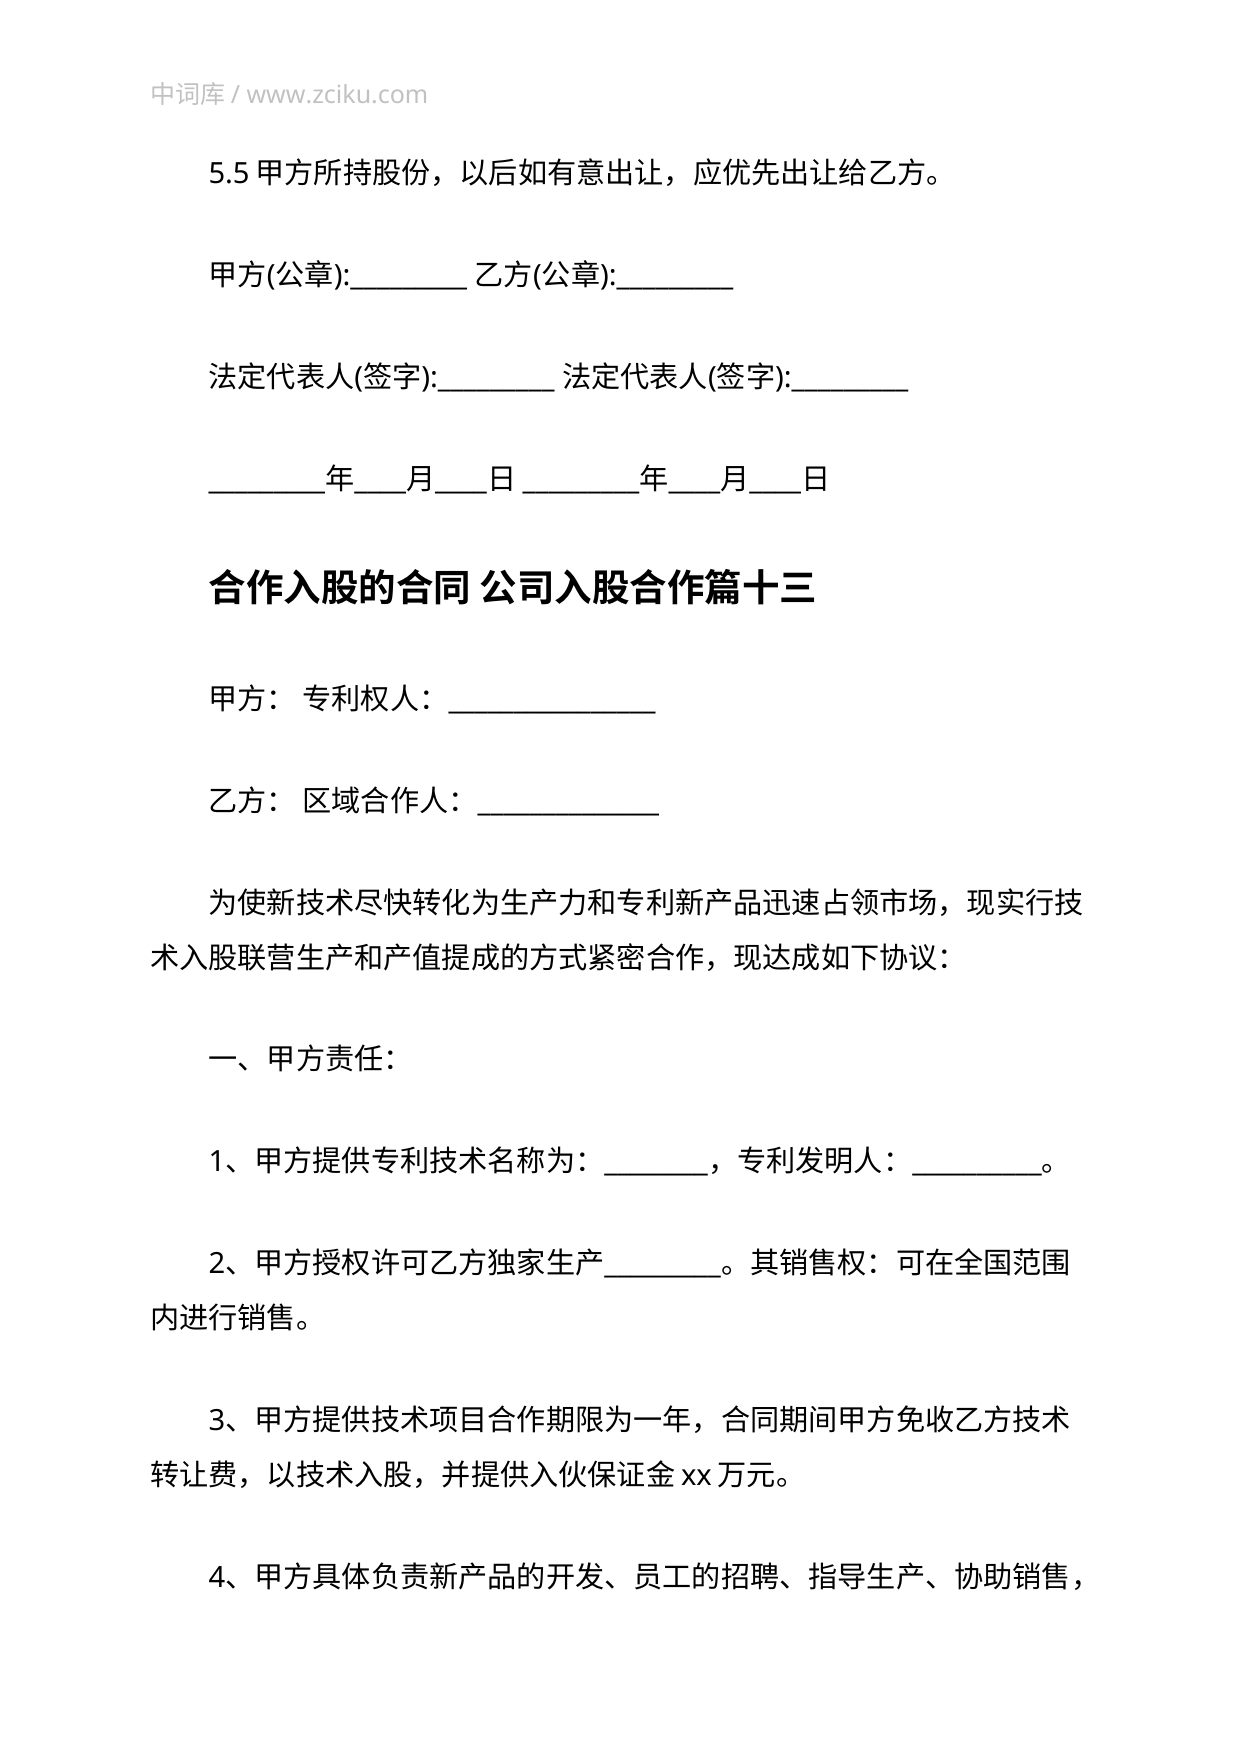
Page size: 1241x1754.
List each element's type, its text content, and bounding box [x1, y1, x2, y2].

text _________年____月____日 _________年____月____日 [150, 456, 1090, 498]
text 3、甲方提供技术项目合作期限为一年，合同期间甲方免收乙方技术转让费，以技术入股，并提供入伙保证金xx万元。 [150, 1396, 1090, 1494]
text 合作入股的合同 公司入股合作篇十三 [150, 558, 1090, 612]
text 2、甲方授权许可乙方独家生产_________。其销售权：可在全国范围内进行销售。 [150, 1240, 1090, 1337]
text 一、甲方责任： [150, 1036, 1090, 1078]
text 为使新技术尽快转化为生产力和专利新产品迅速占领市场，现实行技术入股联营生产和产值提成的方式紧密合作，现达成如下协议： [150, 879, 1090, 976]
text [150, 1553, 1090, 1596]
text 法定代表人(签字):_________ 法定代表人(签字):_________ [150, 354, 1090, 396]
text 乙方： 区域合作人：______________ [150, 777, 1090, 820]
text 甲方(公章):_________ 乙方(公章):_________ [150, 252, 1090, 294]
text 5.5甲方所持股份，以后如有意出让，应优先出让给乙方。 [150, 150, 1090, 192]
text 1、甲方提供专利技术名称为：________，专利发明人：__________。 [150, 1138, 1090, 1180]
text 甲方： 专利权人：________________ [150, 675, 1090, 718]
